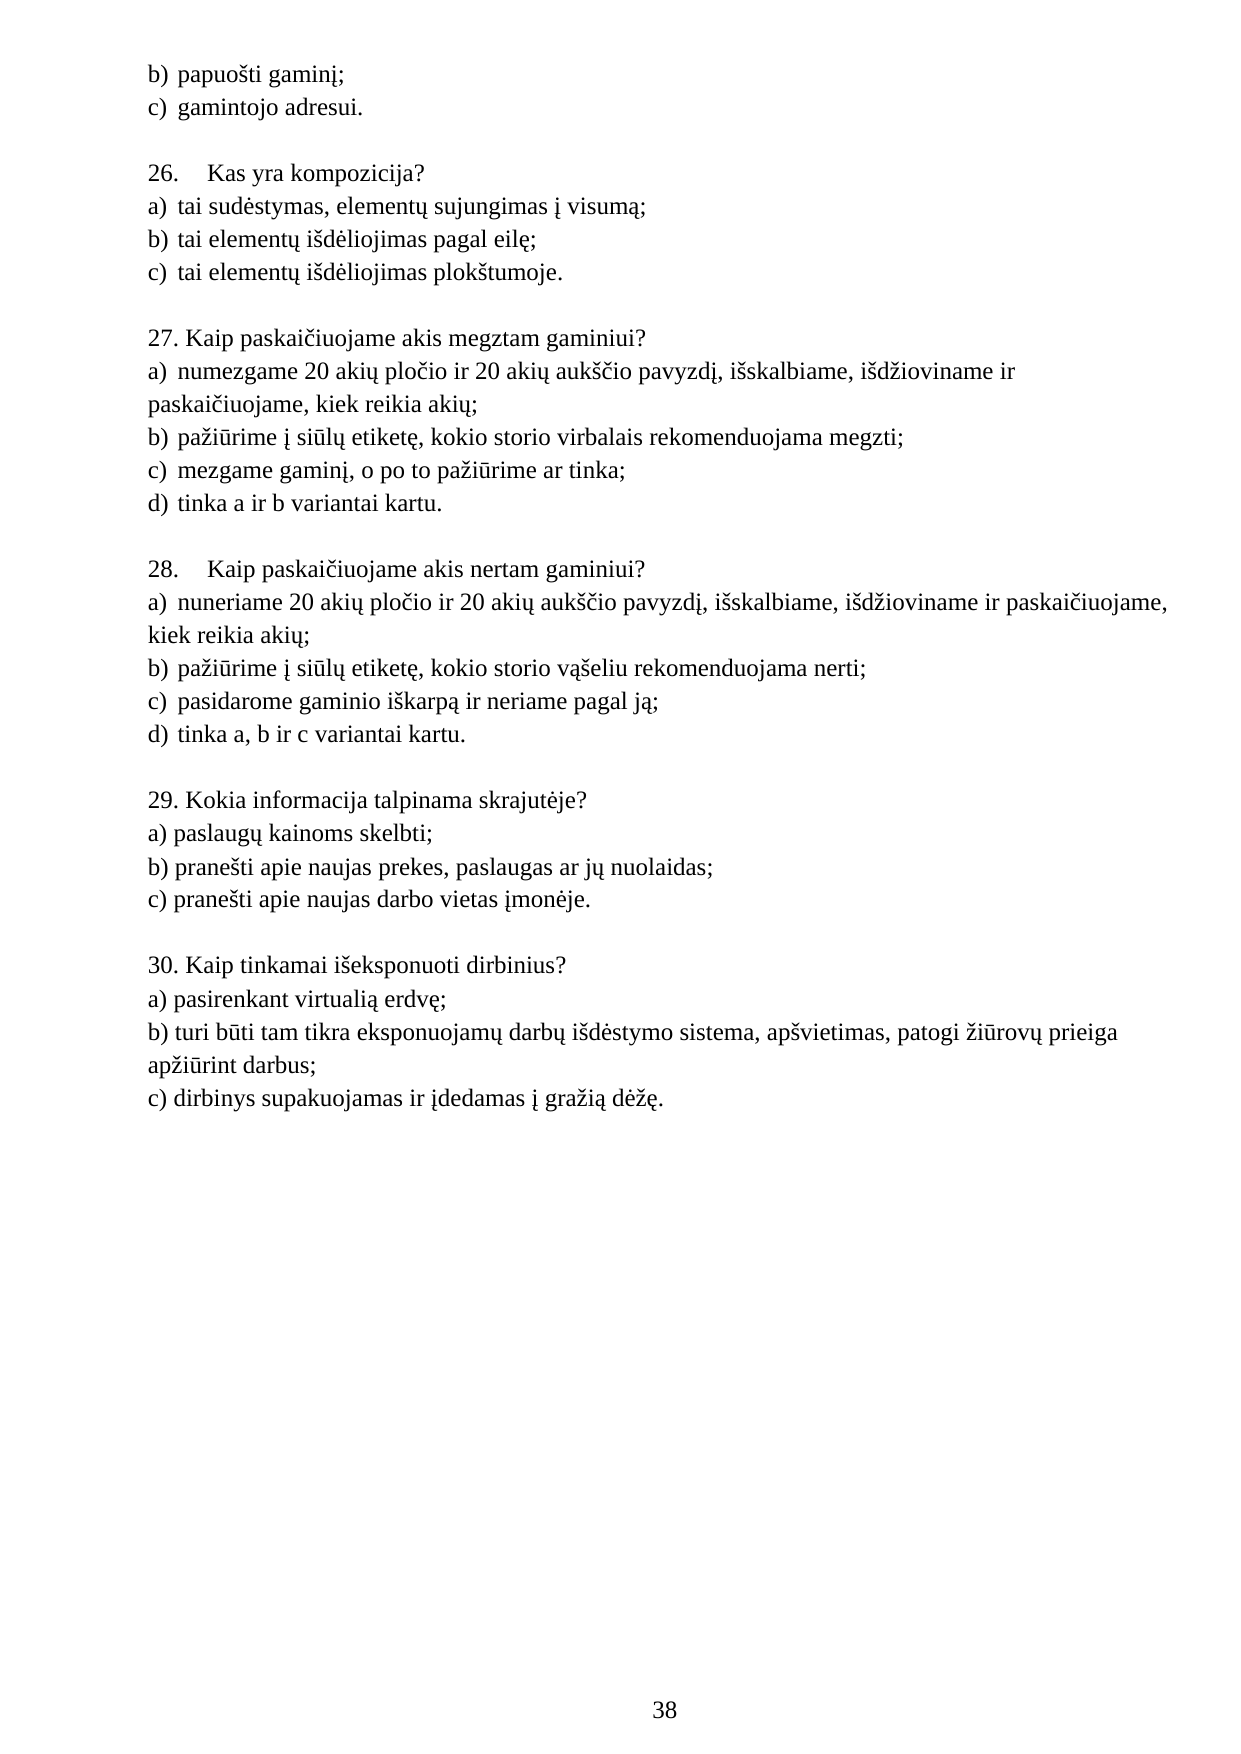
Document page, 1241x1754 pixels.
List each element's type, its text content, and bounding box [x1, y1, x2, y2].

list gamintojo adresui. [148, 92, 1181, 121]
text 30. Kaip tinkamai išeksponuoti dirbinius? [148, 951, 1181, 979]
list numezgame 20 akių pločio ir 20 akių aukščio pavyzdį, išskalbiame, išdžioviname ir paskaičiuojame, kiek reikia akių; [148, 356, 1181, 418]
list papuošti gaminį; [148, 59, 1181, 88]
list tai sudėstymas, elementų sujungimas į visumą; [148, 191, 1181, 220]
list nuneriame 20 akių pločio ir 20 akių aukščio pavyzdį, išskalbiame, išdžioviname ir paskaičiuojame, kiek reikia akių; [148, 587, 1181, 649]
list Kas yra kompozicija? [148, 158, 1181, 187]
text a) paslaugų kainoms skelbti; [148, 818, 1181, 847]
text c) dirbinys supakuojamas ir įdedamas į gražią dėžę. [148, 1083, 1181, 1111]
list tai elementų išdėliojimas pagal eilę; [148, 224, 1181, 253]
list tinka a, b ir c variantai kartu. [148, 719, 1181, 748]
text b) turi būti tam tikra eksponuojamų darbų išdėstymo sistema, apšvietimas, patogi žiūrovų prieiga apžiūrint darbus; [148, 1017, 1181, 1078]
text b) pranešti apie naujas prekes, paslaugas ar jų nuolaidas; [148, 852, 1181, 880]
list Kaip paskaičiuojame akis nertam gaminiui? [148, 554, 1181, 583]
list tinka a ir b variantai kartu. [148, 488, 1181, 517]
text 29. Kokia informacija talpinama skrajutėje? [148, 786, 1181, 814]
list pažiūrime į siūlų etiketę, kokio storio virbalais rekomenduojama megzti; [148, 422, 1181, 451]
list pasidarome gaminio iškarpą ir neriame pagal ją; [148, 686, 1181, 715]
text a) pasirenkant virtualią erdvę; [148, 984, 1181, 1012]
text c) pranešti apie naujas darbo vietas įmonėje. [148, 884, 1181, 913]
list mezgame gaminį, o po to pažiūrime ar tinka; [148, 455, 1181, 484]
list pažiūrime į siūlų etiketę, kokio storio vąšeliu rekomenduojama nerti; [148, 653, 1181, 682]
list tai elementų išdėliojimas plokštumoje. [148, 257, 1181, 286]
list 27. Kaip paskaičiuojame akis megztam gaminiui? [148, 323, 1181, 352]
